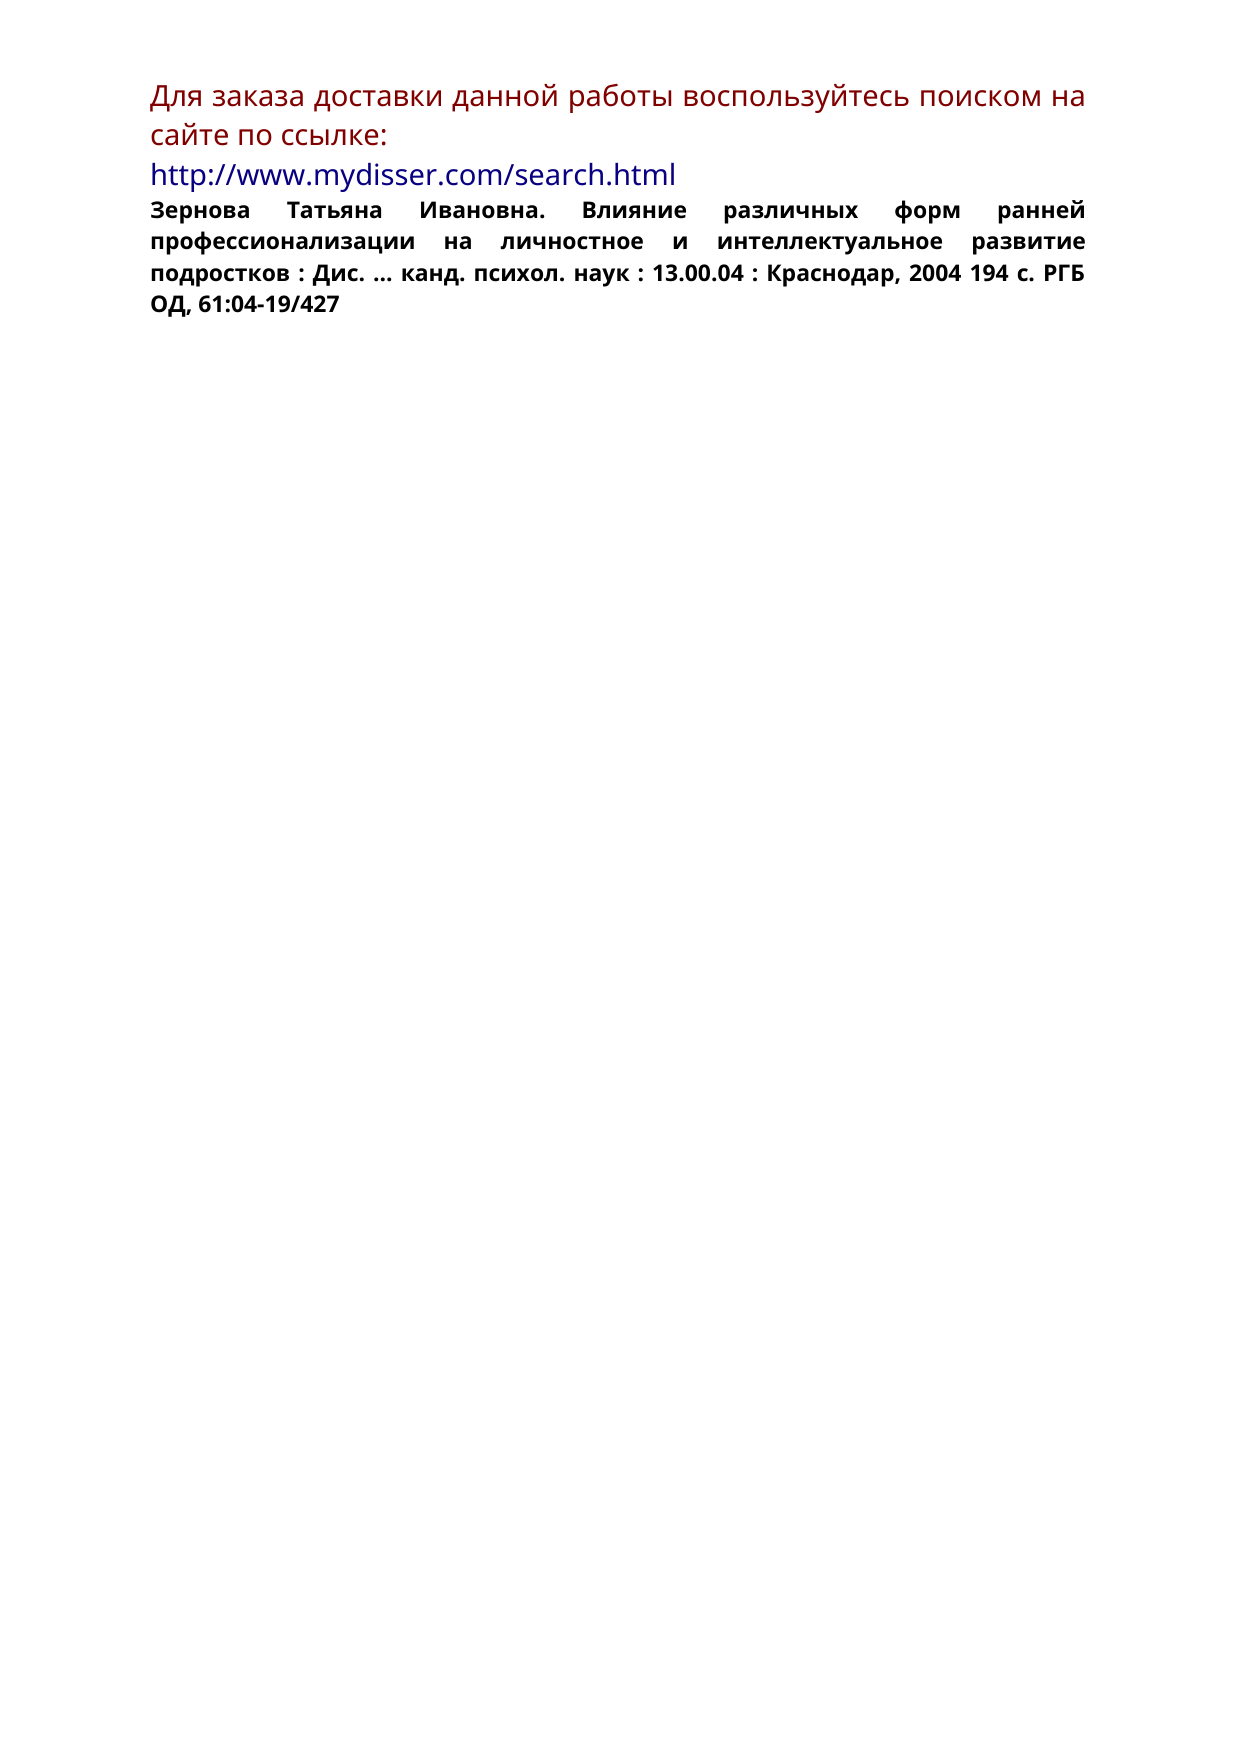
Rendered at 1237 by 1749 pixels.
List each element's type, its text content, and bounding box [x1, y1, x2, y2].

text Зернова Татьяна Ивановна. Влияние различных форм ранней профессионализации на личностное и интеллектуальное развитие подростков : Дис. ... канд. психол. наук : 13.00.04 : Краснодар, 2004 194 c. РГБ ОД, 61:04-19/427 [150, 194, 1086, 319]
